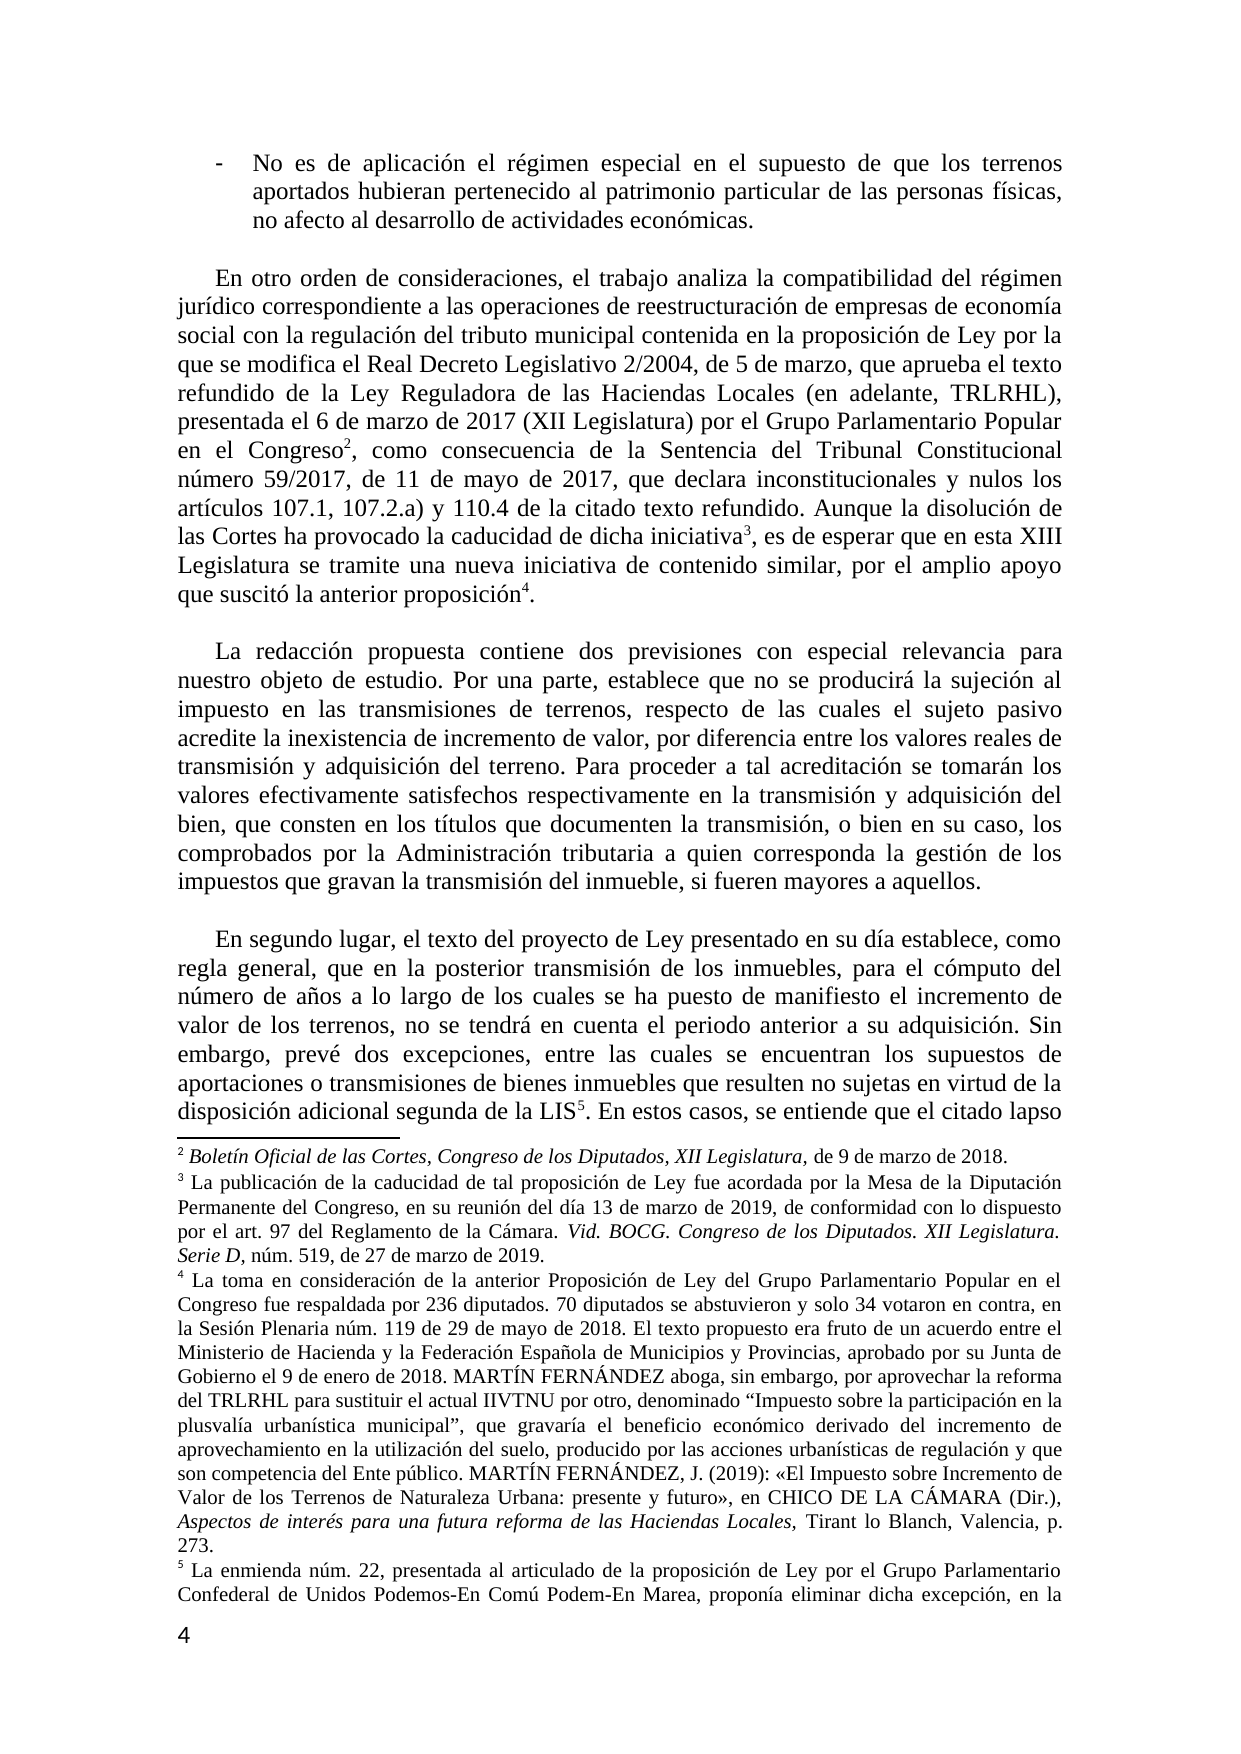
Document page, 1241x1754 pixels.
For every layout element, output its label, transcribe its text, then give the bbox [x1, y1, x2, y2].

text En otro orden de consideraciones, el trabajo analiza la compatibilidad del régimen jurídico correspondiente a las operaciones de reestructuración de empresas de economía social con la regulación del tributo municipal contenida en la proposición de Ley por la que se modifica el Real Decreto Legislativo 2/2004, de 5 de marzo, que aprueba el texto refundido de la Ley Reguladora de las Haciendas Locales (en adelante, TRLRHL), presentada el 6 de marzo de 2017 (XII Legislatura) por el Grupo Parlamentario Popular en el Congreso, como consecuencia de la Sentencia del Tribunal Constitucional número 59/2017, de 11 de mayo de 2017, que declara inconstitucionales y nulos los artículos 107.1, 107.2.a) y 110.4 de la citado texto refundido. Aunque la disolución de las Cortes ha provocado la caducidad de dicha iniciativa, es de esperar que en esta XIII Legislatura se tramite una nueva iniciativa de contenido similar, por el amplio apoyo que suscitó la anterior proposición. [177, 263, 1063, 608]
text En segundo lugar, el texto del proyecto de Ley presentado en su día establece, como regla general, que en la posterior transmisión de los inmuebles, para el cómputo del número de años a lo largo de los cuales se ha puesto de manifiesto el incremento de valor de los terrenos, no se tendrá en cuenta el periodo anterior a su adquisición. Sin embargo, prevé dos excepciones, entre las cuales se encuentran los supuestos de aportaciones o transmisiones de bienes inmuebles que resulten no sujetas en virtud de la disposición adicional segunda de la LIS. En estos casos, se entiende que el citado lapso temporal no se ha interrumpido por causa de la transmisión derivada de las operaciones de fusión, escisión o canje de valores. [177, 924, 1063, 1125]
text La redacción propuesta contiene dos previsiones con especial relevancia para nuestro objeto de estudio. Por una parte, establece que no se producirá la sujeción al impuesto en las transmisiones de terrenos, respecto de las cuales el sujeto pasivo acredite la inexistencia de incremento de valor, por diferencia entre los valores reales de transmisión y adquisición del terreno. Para proceder a tal acreditación se tomarán los valores efectivamente satisfechos respectivamente en la transmisión y adquisición del bien, que consten en los títulos que documenten la transmisión, o bien en su caso, los comprobados por la Administración tributaria a quien corresponda la gestión de los impuestos que gravan la transmisión del inmueble, si fueren mayores a aquellos. [177, 636, 1063, 895]
list No es de aplicación el régimen especial en el supuesto de que los terrenos aportados hubieran pertenecido al patrimonio particular de las personas físicas, no afecto al desarrollo de actividades económicas. [215, 148, 1063, 234]
